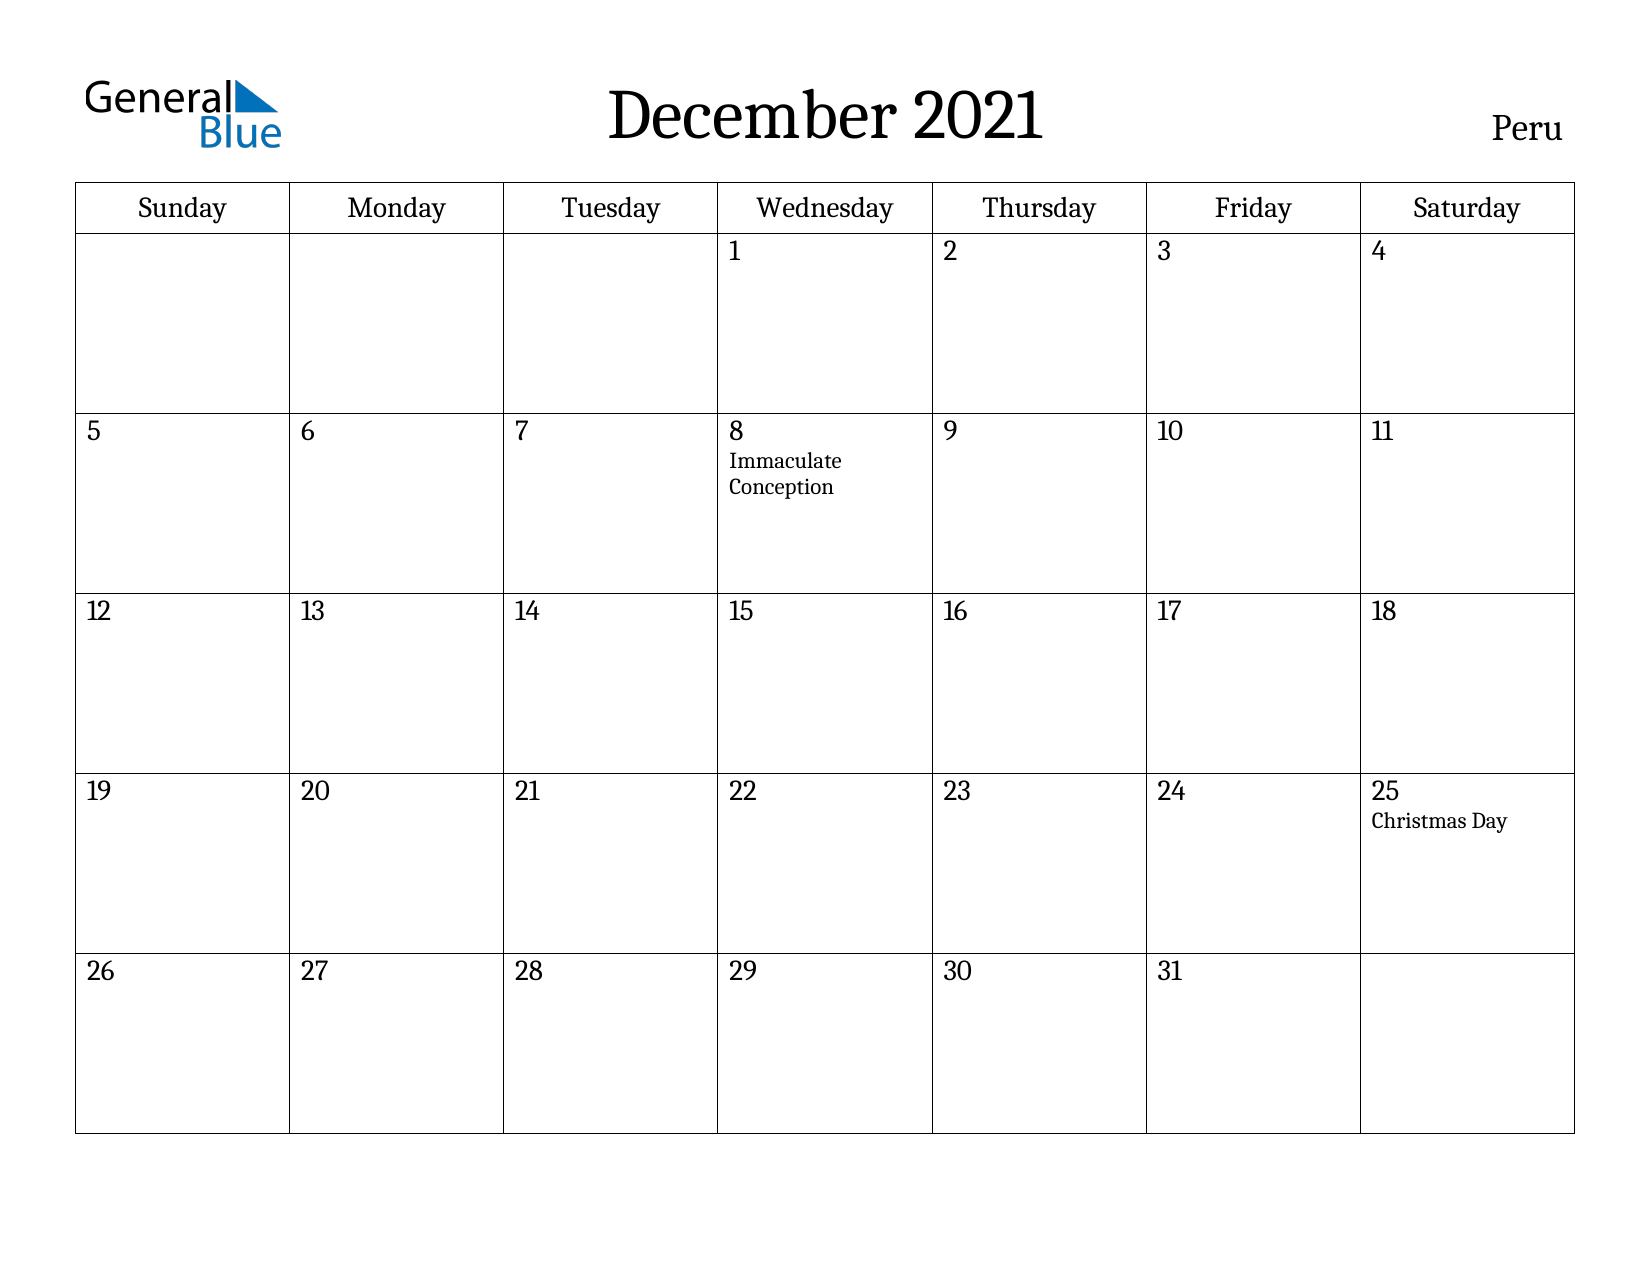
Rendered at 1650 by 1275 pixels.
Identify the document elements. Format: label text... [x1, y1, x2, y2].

table_cell [76, 448, 289, 593]
table_cell 10 [1147, 414, 1360, 447]
table_cell 5 [76, 414, 289, 447]
table_cell 20 [290, 774, 503, 807]
table_cell [718, 988, 932, 1133]
table_cell [76, 627, 289, 773]
table_cell 9 [933, 414, 1146, 447]
table_cell [290, 448, 503, 593]
table_cell [76, 234, 289, 267]
table_cell [504, 448, 717, 593]
table_cell 4 [1361, 234, 1574, 267]
table_cell [504, 627, 717, 773]
table_cell 3 [1147, 234, 1360, 267]
table_cell [290, 627, 503, 773]
table_cell Thursday [933, 183, 1146, 233]
table_cell 24 [1147, 774, 1360, 807]
table_cell [504, 267, 717, 413]
table_cell 15 [718, 594, 932, 627]
table_cell [718, 267, 932, 413]
table_cell [290, 808, 503, 953]
table_header Peru [1146, 75, 1574, 182]
table_cell 17 [1147, 594, 1360, 627]
table_cell [933, 627, 1146, 773]
table_cell [1147, 267, 1360, 413]
table_cell Monday [290, 183, 503, 233]
table_cell 23 [933, 774, 1146, 807]
table_cell 13 [290, 594, 503, 627]
table_cell 30 [933, 954, 1146, 987]
table_cell 6 [290, 414, 503, 447]
table_cell Immaculate Conception [718, 448, 932, 593]
table_header December 2021 [504, 75, 1146, 182]
table_cell [933, 448, 1146, 593]
table_cell 18 [1361, 594, 1574, 627]
table_cell [933, 267, 1146, 413]
table_cell [1147, 808, 1360, 953]
table_cell [718, 627, 932, 773]
table_cell [290, 988, 503, 1133]
table_cell 22 [718, 774, 932, 807]
table_cell [1361, 627, 1574, 773]
table_cell 12 [76, 594, 289, 627]
picture [86, 80, 281, 148]
table_cell Sunday [76, 183, 289, 233]
table_cell [718, 808, 932, 953]
table_cell 31 [1147, 954, 1360, 987]
table_cell Saturday [1361, 183, 1574, 233]
table_cell [1361, 267, 1574, 413]
table_cell Christmas Day [1361, 808, 1574, 953]
table_cell [76, 267, 289, 413]
table_cell [290, 267, 503, 413]
table_cell [933, 988, 1146, 1133]
table_cell Tuesday [504, 183, 717, 233]
table_cell [504, 808, 717, 953]
table_cell 2 [933, 234, 1146, 267]
table_cell [76, 988, 289, 1133]
table_cell [76, 808, 289, 953]
table_cell 29 [718, 954, 932, 987]
table_cell [1361, 954, 1574, 987]
table_header [76, 75, 503, 182]
table_cell 16 [933, 594, 1146, 627]
table_cell [1361, 988, 1574, 1133]
table_cell [1361, 448, 1574, 593]
table_cell 11 [1361, 414, 1574, 447]
table_cell 1 [718, 234, 932, 267]
table_cell [1147, 448, 1360, 593]
table_cell [1147, 988, 1360, 1133]
table_cell [290, 234, 503, 267]
table_cell Wednesday [718, 183, 932, 233]
table_cell [933, 808, 1146, 953]
table_cell 25 [1361, 774, 1574, 807]
table_cell 19 [76, 774, 289, 807]
table_cell 26 [76, 954, 289, 987]
table_cell [1147, 627, 1360, 773]
table_cell 28 [504, 954, 717, 987]
table_cell 27 [290, 954, 503, 987]
table_cell 21 [504, 774, 717, 807]
table_cell 7 [504, 414, 717, 447]
table_cell [504, 988, 717, 1133]
table_cell 8 [718, 414, 932, 447]
table_cell [504, 234, 717, 267]
table_cell Friday [1147, 183, 1360, 233]
table_cell 14 [504, 594, 717, 627]
